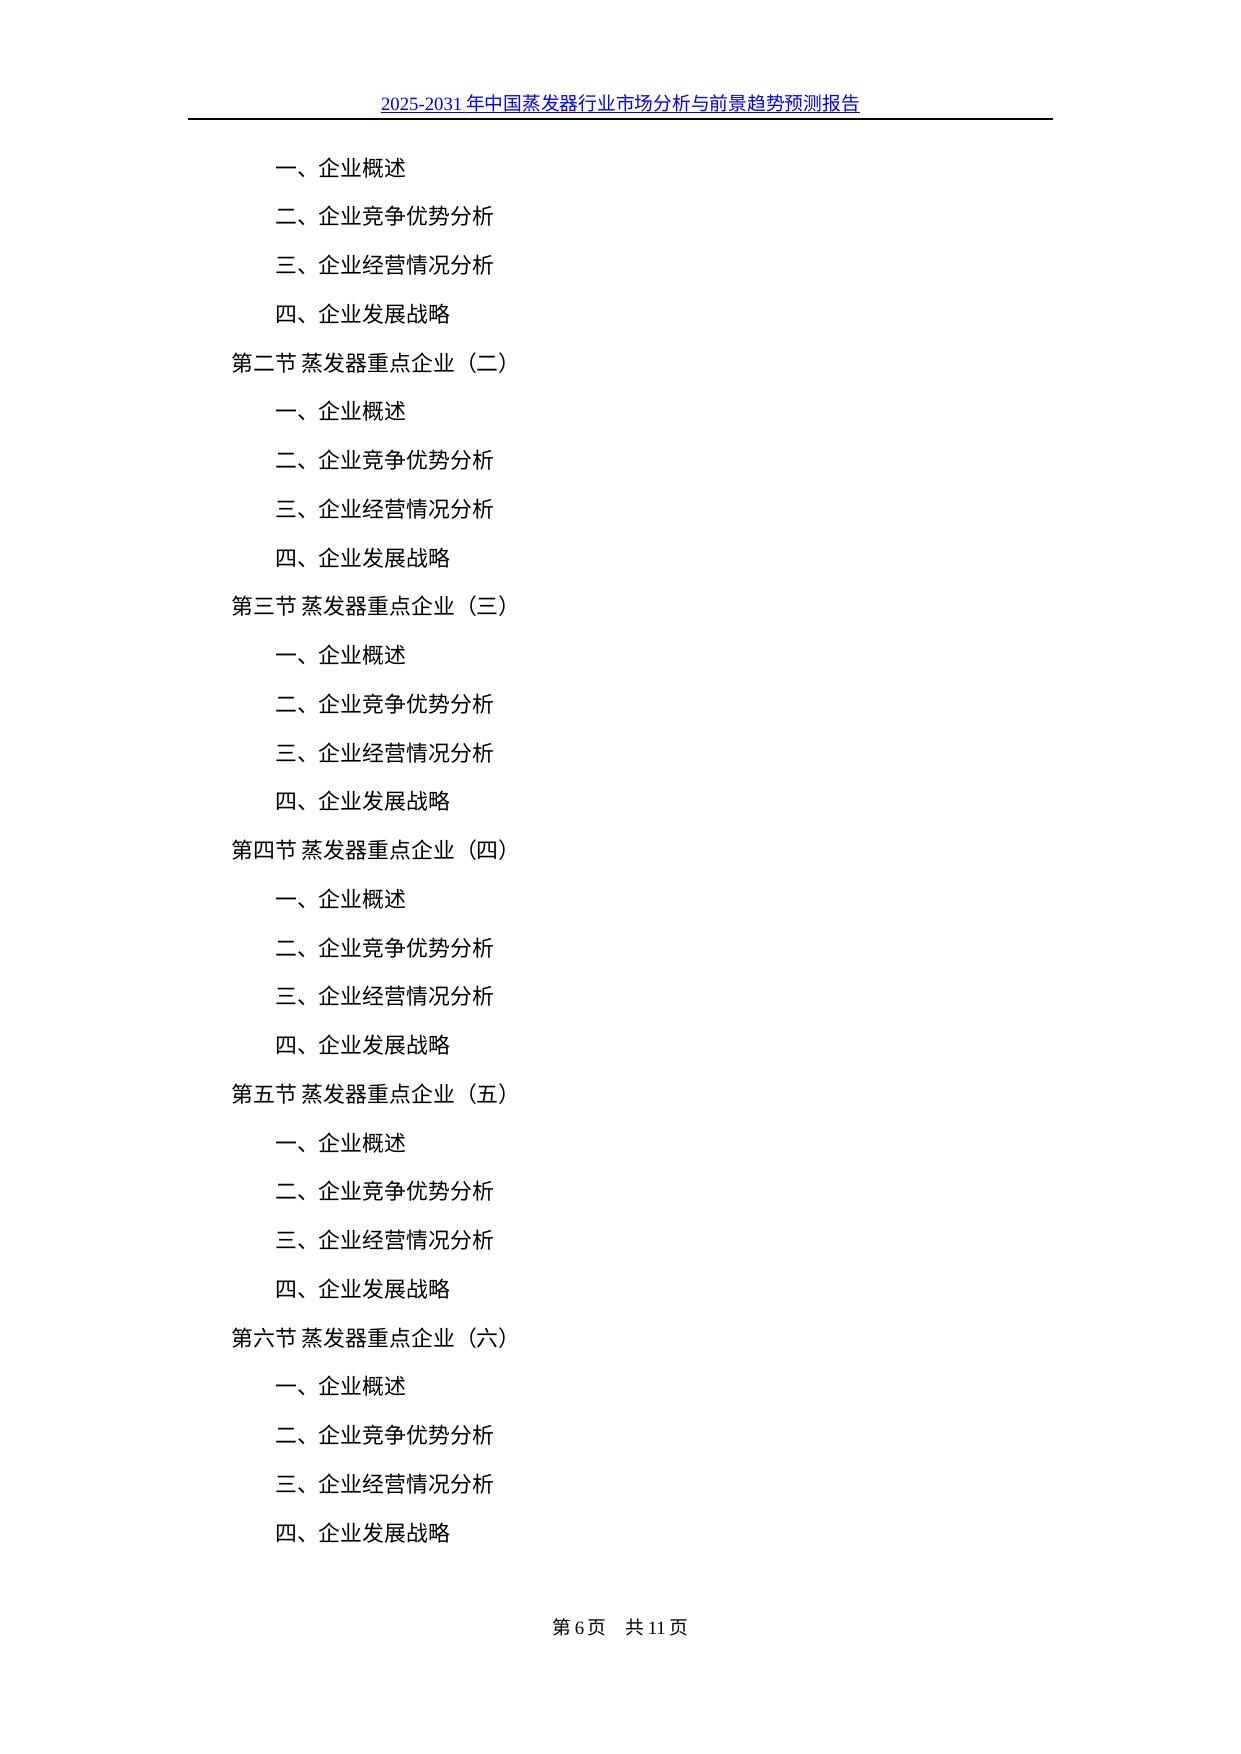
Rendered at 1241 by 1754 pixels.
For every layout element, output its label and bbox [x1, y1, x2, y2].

text [187, 150, 1053, 1548]
